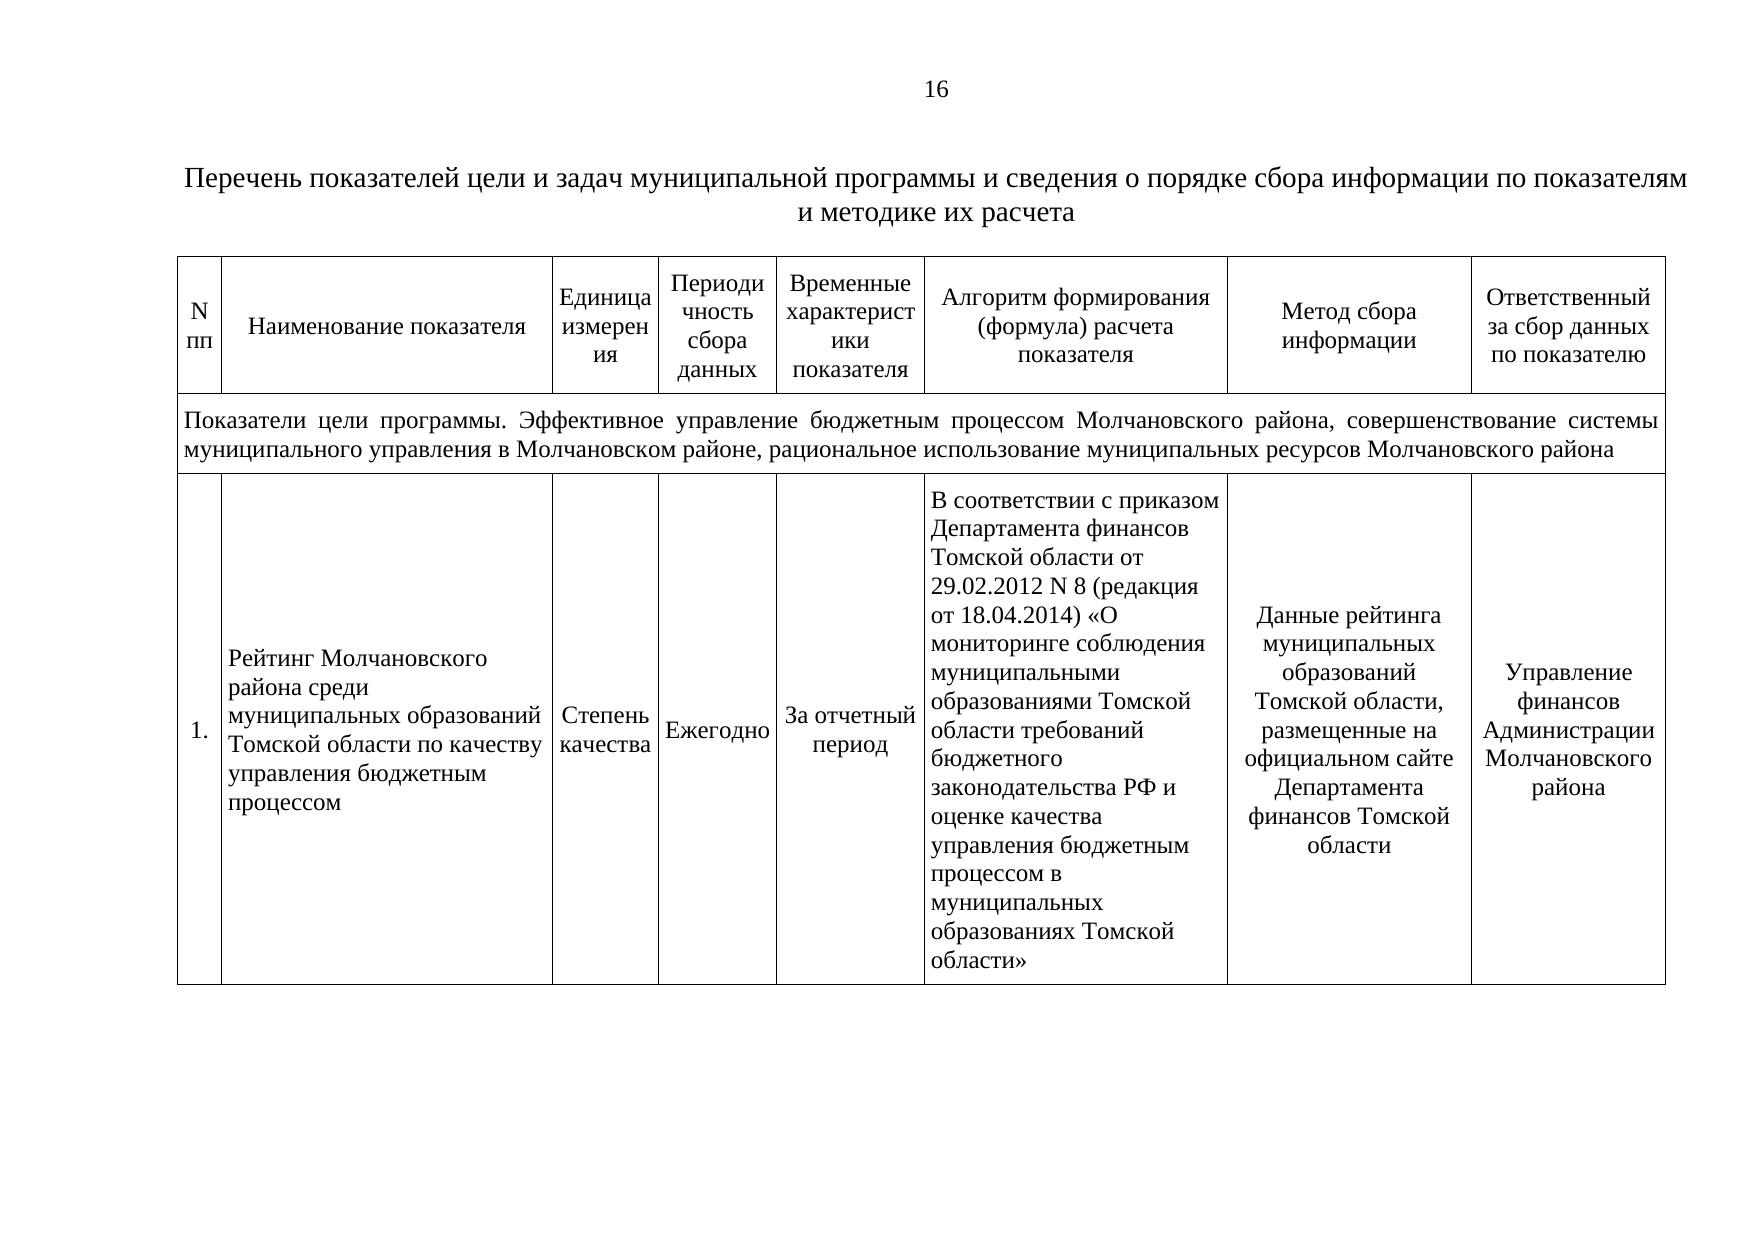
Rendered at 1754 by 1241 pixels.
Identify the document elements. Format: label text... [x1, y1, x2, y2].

table_cell Рейтинг Молчановского района среди муниципальных образований Томской области по качеству управления бюджетным процессом [222, 474, 552, 984]
table_header Алгоритм формирования (формула) расчета показателя [925, 257, 1227, 393]
table_header Метод сбора информации [1228, 257, 1471, 393]
table_header Единица измерения [553, 257, 658, 393]
table_cell 1. [178, 474, 221, 984]
table_cell За отчетный период [777, 474, 924, 984]
table_header Временные характеристики показателя [777, 257, 924, 393]
text Перечень показателей цели и задач муниципальной программы и сведения о порядке сбора информации по показателям [177, 160, 1695, 194]
table_header Ответственный за сбор данных по показателю [1472, 257, 1665, 393]
table_cell Данные рейтинга муниципальных образований Томской области, размещенные на официальном сайте Департамента финансов Томской области [1228, 474, 1471, 984]
table_header Периодичность сбора данных [659, 257, 776, 393]
table_cell Ежегодно [659, 474, 776, 984]
table_header Наименование показателя [222, 257, 552, 393]
table_header N пп [178, 257, 221, 393]
table_cell В соответствии с приказом Департамента финансов Томской области от 29.02.2012 N 8 (редакция от 18.04.2014) «О мониторинге соблюдения муниципальными образованиями Томской области требований бюджетного законодательства РФ и оценке качества управления бюджетным процессом в муниципальных образованиях Томской области» [925, 474, 1227, 984]
table_cell Показатели цели программы. Эффективное управление бюджетным процессом Молчановского района, совершенствование системы муниципального управления в Молчановском районе, рациональное использование муниципальных ресурсов Молчановского района [178, 394, 1665, 473]
table_cell Степень качества [553, 474, 658, 984]
table_cell Управление финансов Администрации Молчановского района [1472, 474, 1665, 984]
text и методике их расчета [177, 194, 1695, 227]
